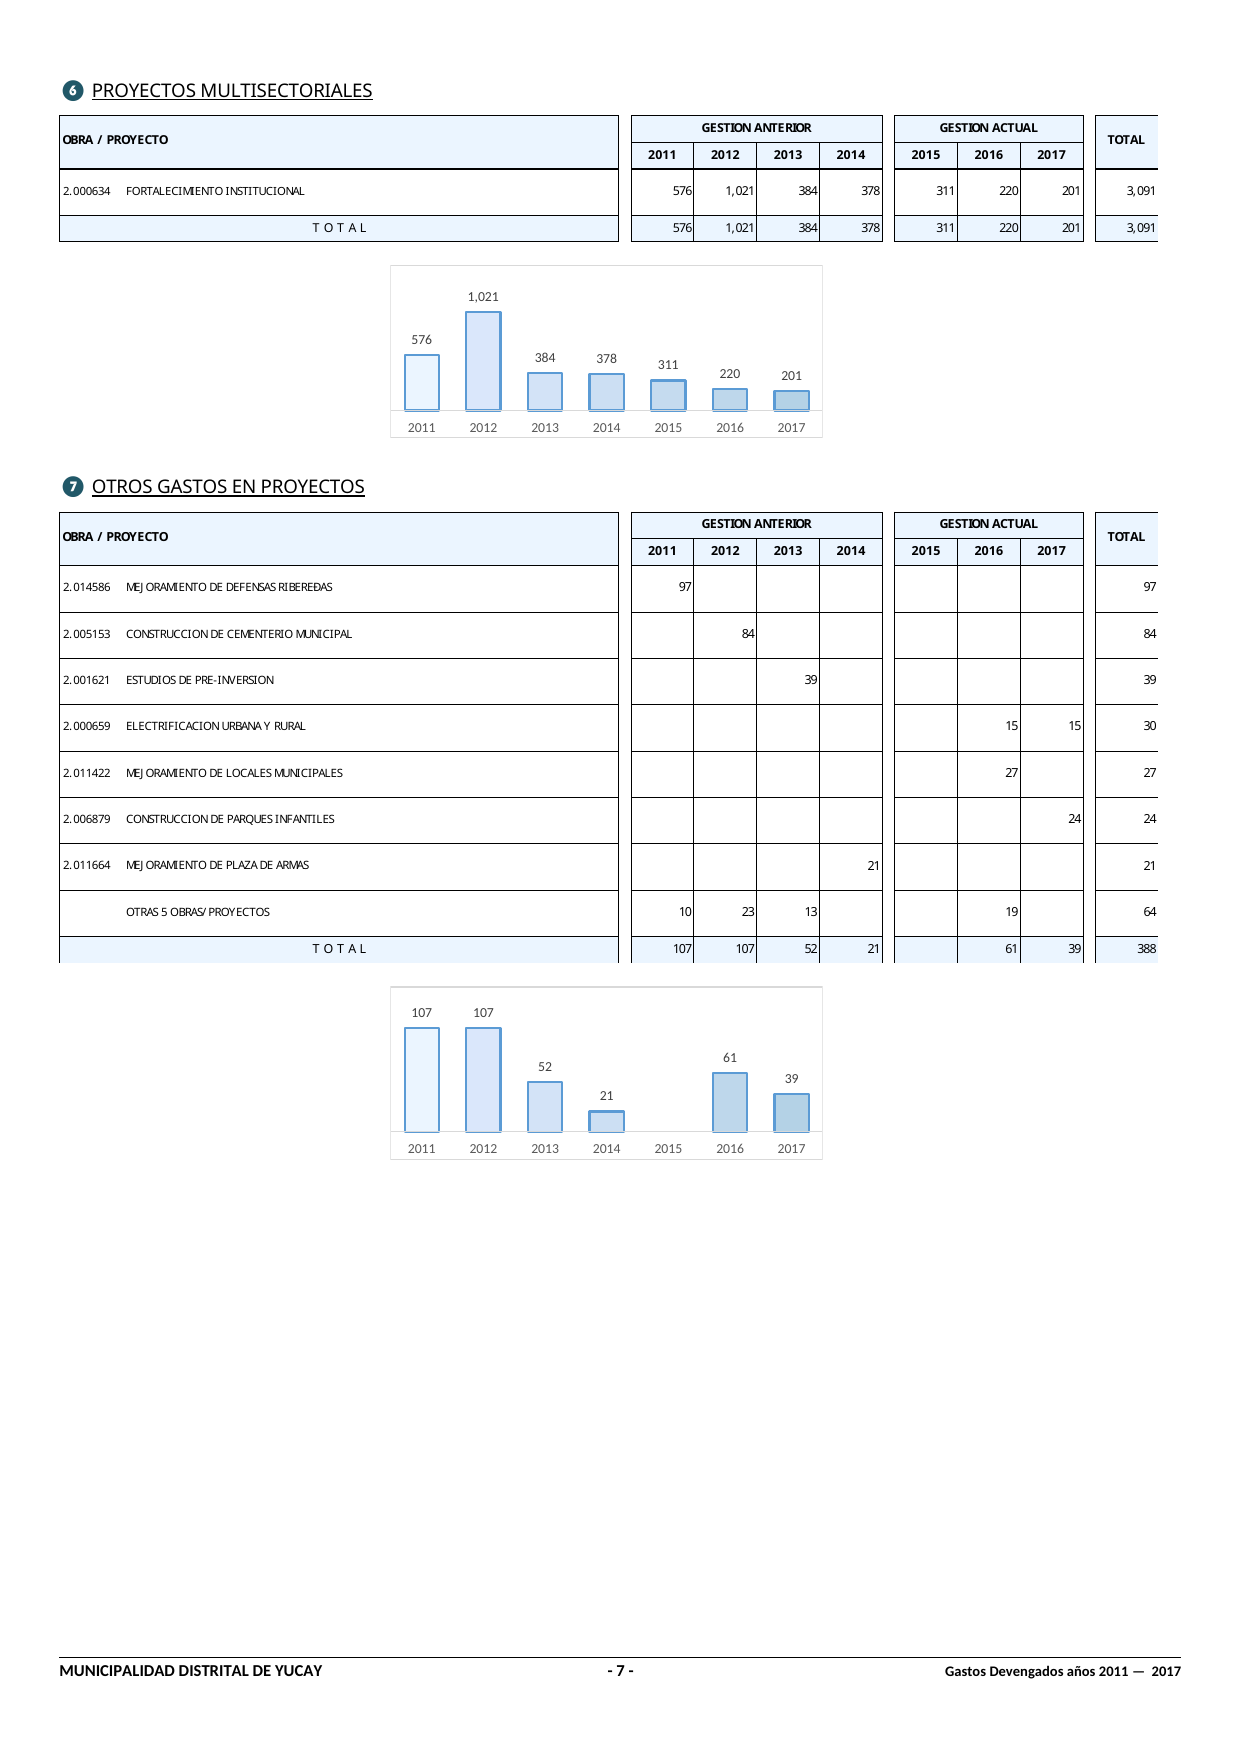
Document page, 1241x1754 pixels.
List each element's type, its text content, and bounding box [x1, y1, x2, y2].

table_header ❻ PROYECTOS MULTISECTORIALES [39, 71, 1174, 444]
table_header ❼ OTROS GASTOS EN PROYECTOS [39, 467, 1174, 1166]
